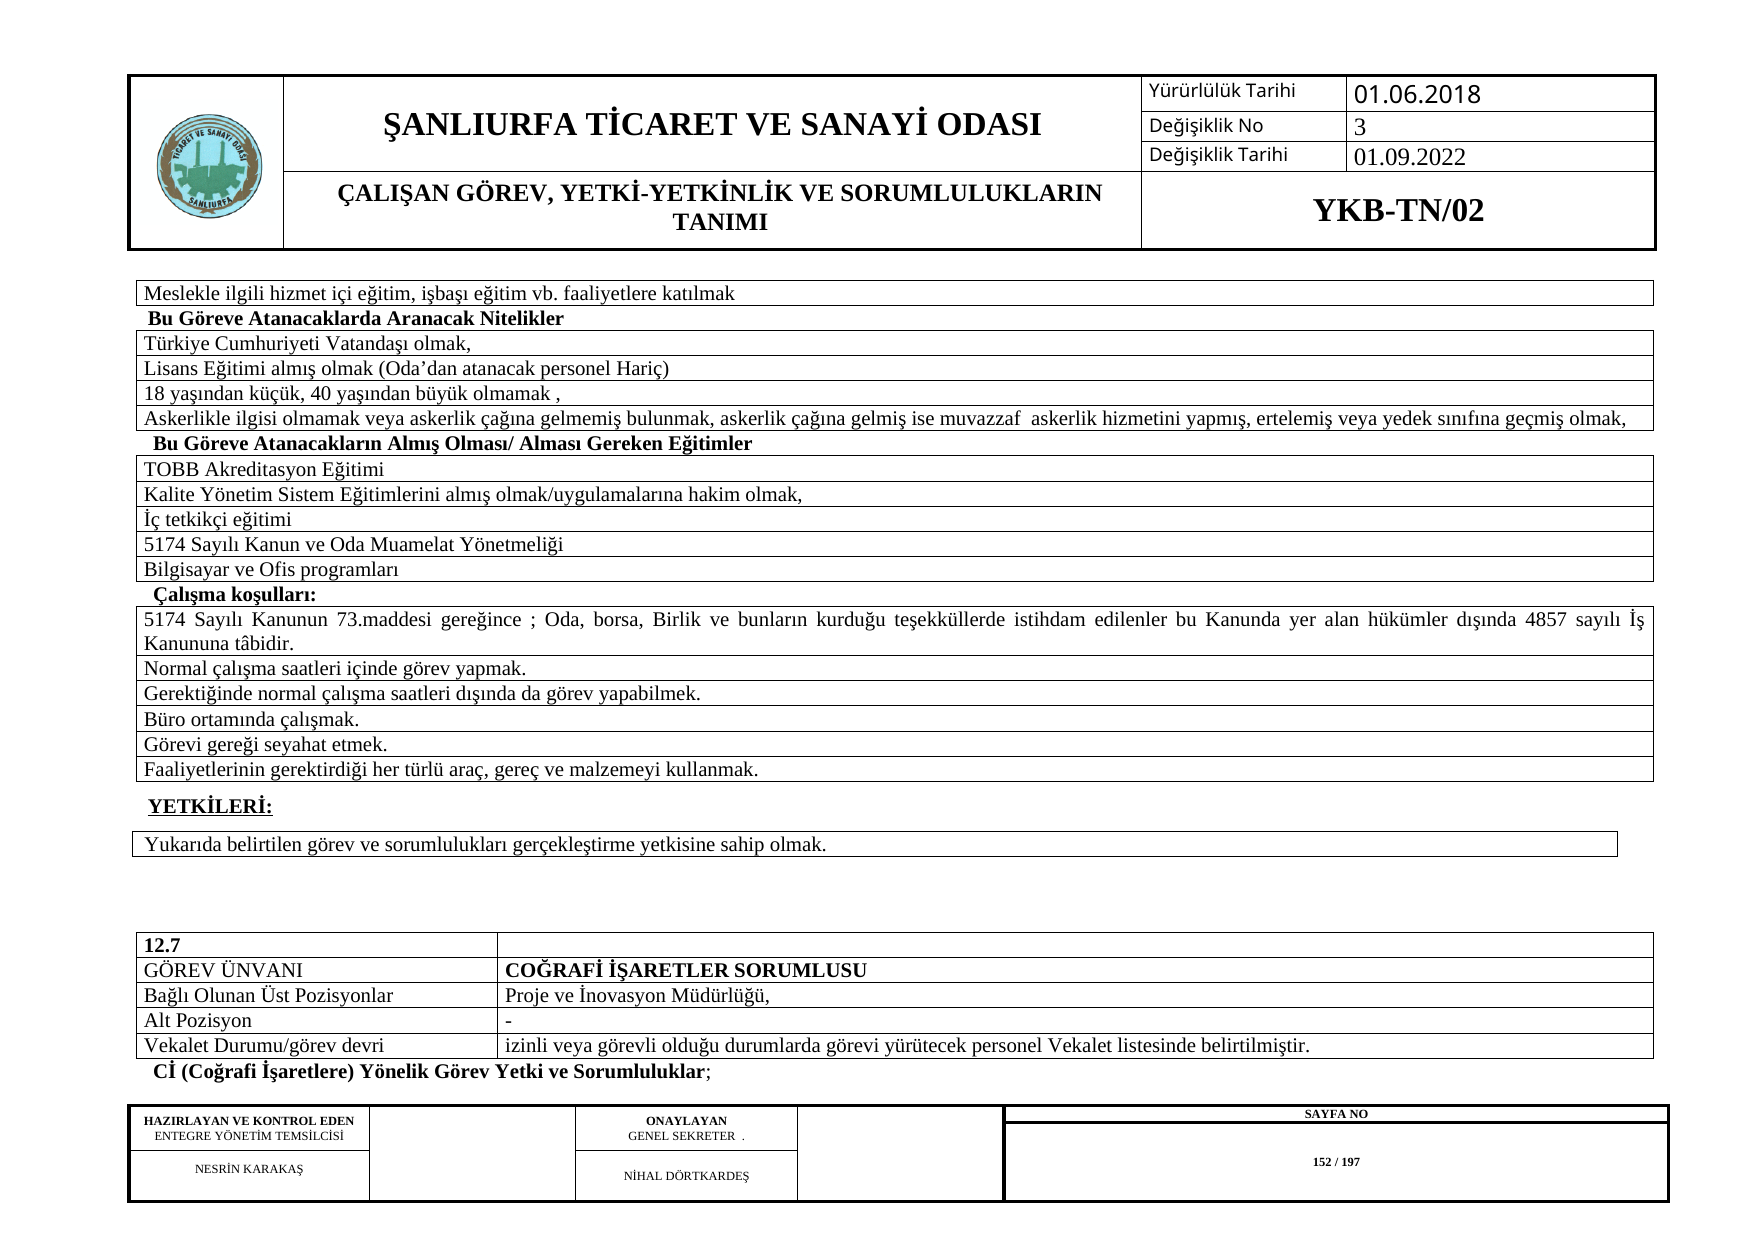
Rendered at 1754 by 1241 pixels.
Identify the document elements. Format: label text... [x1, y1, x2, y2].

text YETKİLERİ: [148, 794, 1606, 818]
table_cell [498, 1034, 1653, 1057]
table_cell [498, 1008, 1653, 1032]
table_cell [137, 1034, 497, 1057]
picture [136, 99, 279, 225]
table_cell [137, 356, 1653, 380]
text Bu Göreve Atanacakların Almış Olması/ Alması Gereken Eğitimler [148, 431, 1606, 455]
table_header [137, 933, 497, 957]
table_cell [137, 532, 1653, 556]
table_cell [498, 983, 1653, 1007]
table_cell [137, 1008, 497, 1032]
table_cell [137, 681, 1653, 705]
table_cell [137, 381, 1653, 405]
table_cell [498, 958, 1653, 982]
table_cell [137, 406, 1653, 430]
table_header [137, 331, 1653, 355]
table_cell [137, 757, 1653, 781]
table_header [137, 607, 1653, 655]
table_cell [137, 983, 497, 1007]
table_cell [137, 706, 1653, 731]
text Cİ (Coğrafi İşaretlere) Yönelik Görev Yetki ve Sorumluluklar; [148, 1059, 1606, 1083]
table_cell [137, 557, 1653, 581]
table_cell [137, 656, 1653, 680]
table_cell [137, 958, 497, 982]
text Bu Göreve Atanacaklarda Aranacak Nitelikler [148, 306, 1606, 330]
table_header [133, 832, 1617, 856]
text Çalışma koşulları: [148, 582, 1606, 606]
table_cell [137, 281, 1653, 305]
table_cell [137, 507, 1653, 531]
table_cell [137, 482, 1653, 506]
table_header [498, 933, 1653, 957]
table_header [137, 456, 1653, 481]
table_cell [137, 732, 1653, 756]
